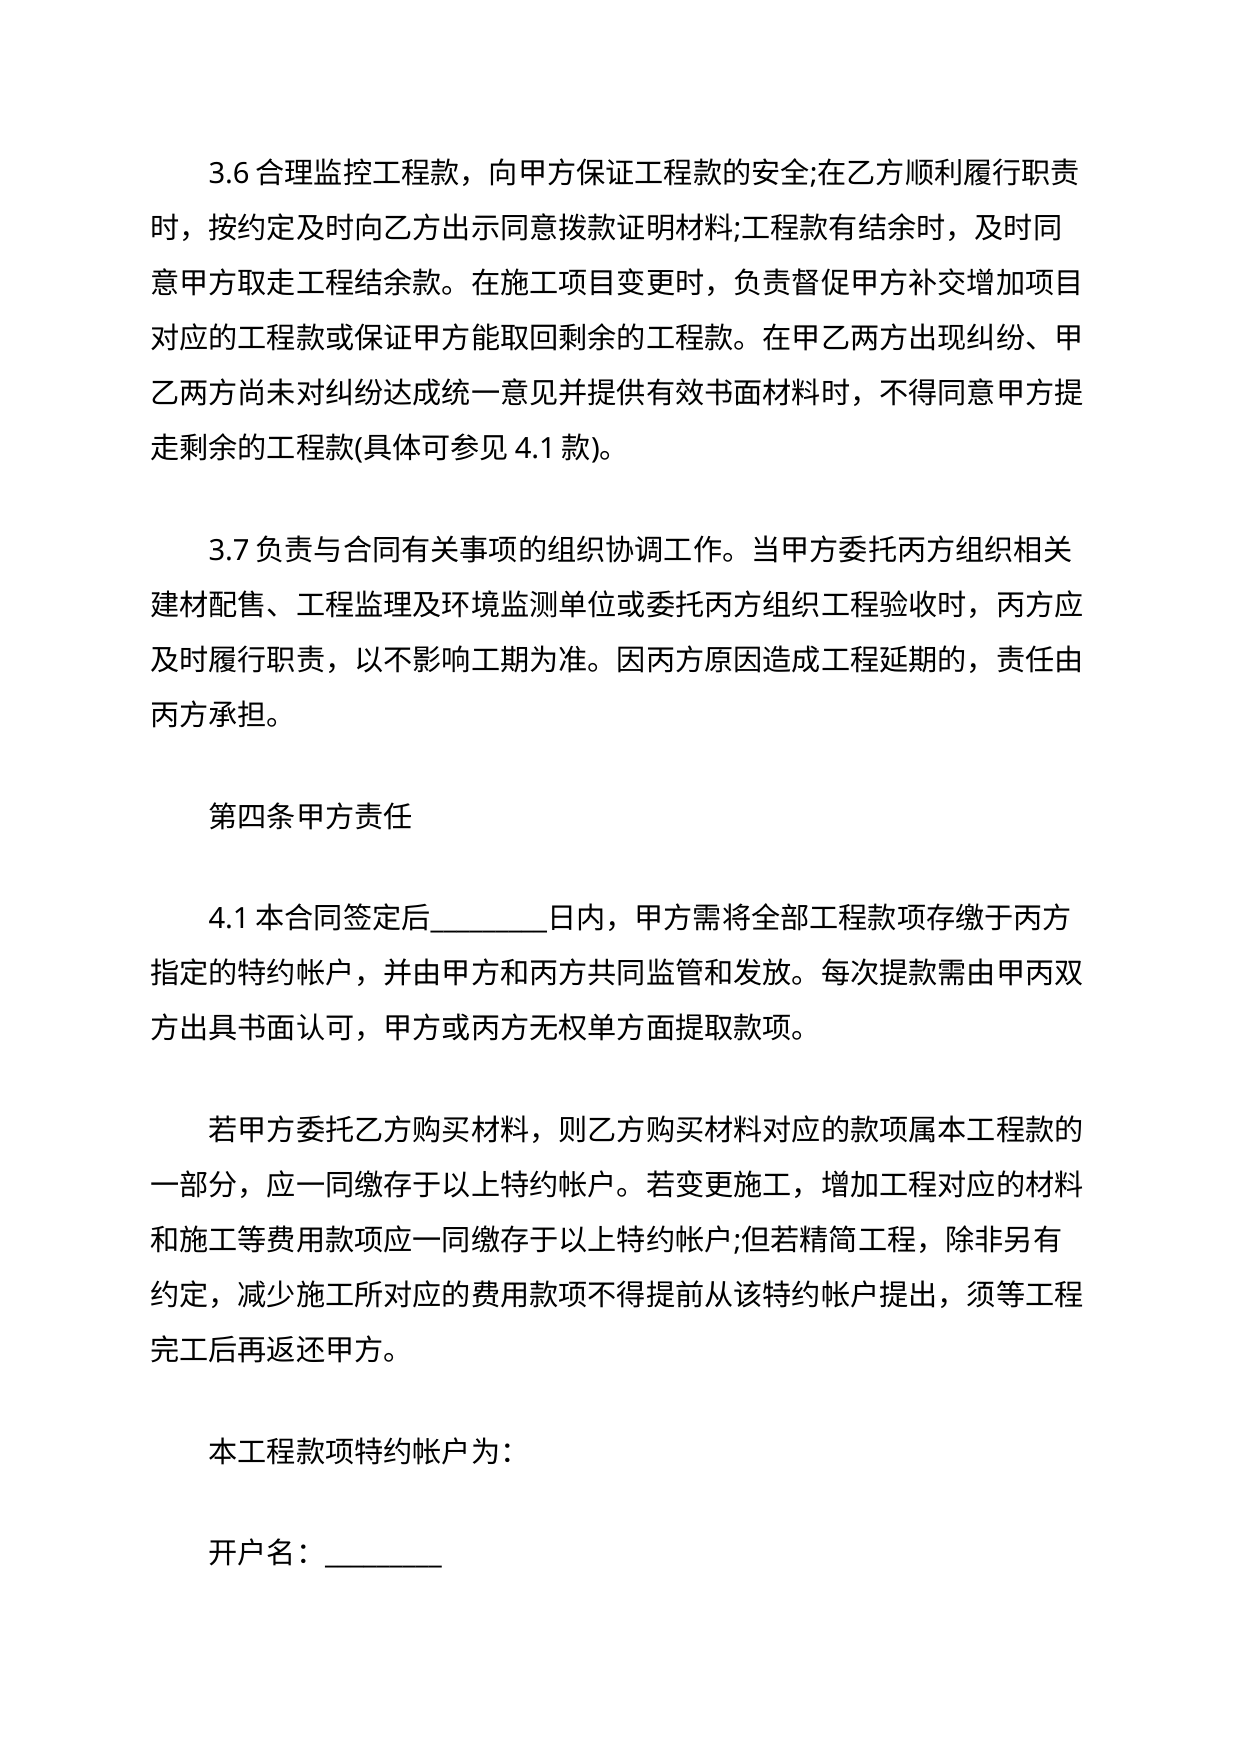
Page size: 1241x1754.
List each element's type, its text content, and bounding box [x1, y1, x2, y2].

text 第四条甲方责任 [150, 793, 1090, 836]
text 3.6合理监控工程款，向甲方保证工程款的安全;在乙方顺利履行职责时，按约定及时向乙方出示同意拨款证明材料;工程款有结余时，及时同意甲方取走工程结余款。在施工项目变更时，负责督促甲方补交增加项目对应的工程款或保证甲方能取回剩余的工程款。在甲乙两方出现纠纷、甲乙两方尚未对纠纷达成统一意见并提供有效书面材料时，不得同意甲方提走剩余的工程款(具体可参见4.1款)。 [150, 150, 1090, 467]
text 3.7负责与合同有关事项的组织协调工作。当甲方委托丙方组织相关建材配售、工程监理及环境监测单位或委托丙方组织工程验收时，丙方应及时履行职责，以不影响工期为准。因丙方原因造成工程延期的，责任由丙方承担。 [150, 527, 1090, 734]
text 本工程款项特约帐户为： [150, 1428, 1090, 1470]
text 若甲方委托乙方购买材料，则乙方购买材料对应的款项属本工程款的一部分，应一同缴存于以上特约帐户。若变更施工，增加工程对应的材料和施工等费用款项应一同缴存于以上特约帐户;但若精简工程，除非另有约定，减少施工所对应的费用款项不得提前从该特约帐户提出，须等工程完工后再返还甲方。 [150, 1107, 1090, 1369]
text 开户名：_________ [150, 1530, 1090, 1572]
text 4.1本合同签定后_________日内，甲方需将全部工程款项存缴于丙方指定的特约帐户，并由甲方和丙方共同监管和发放。每次提款需由甲丙双方出具书面认可，甲方或丙方无权单方面提取款项。 [150, 895, 1090, 1047]
